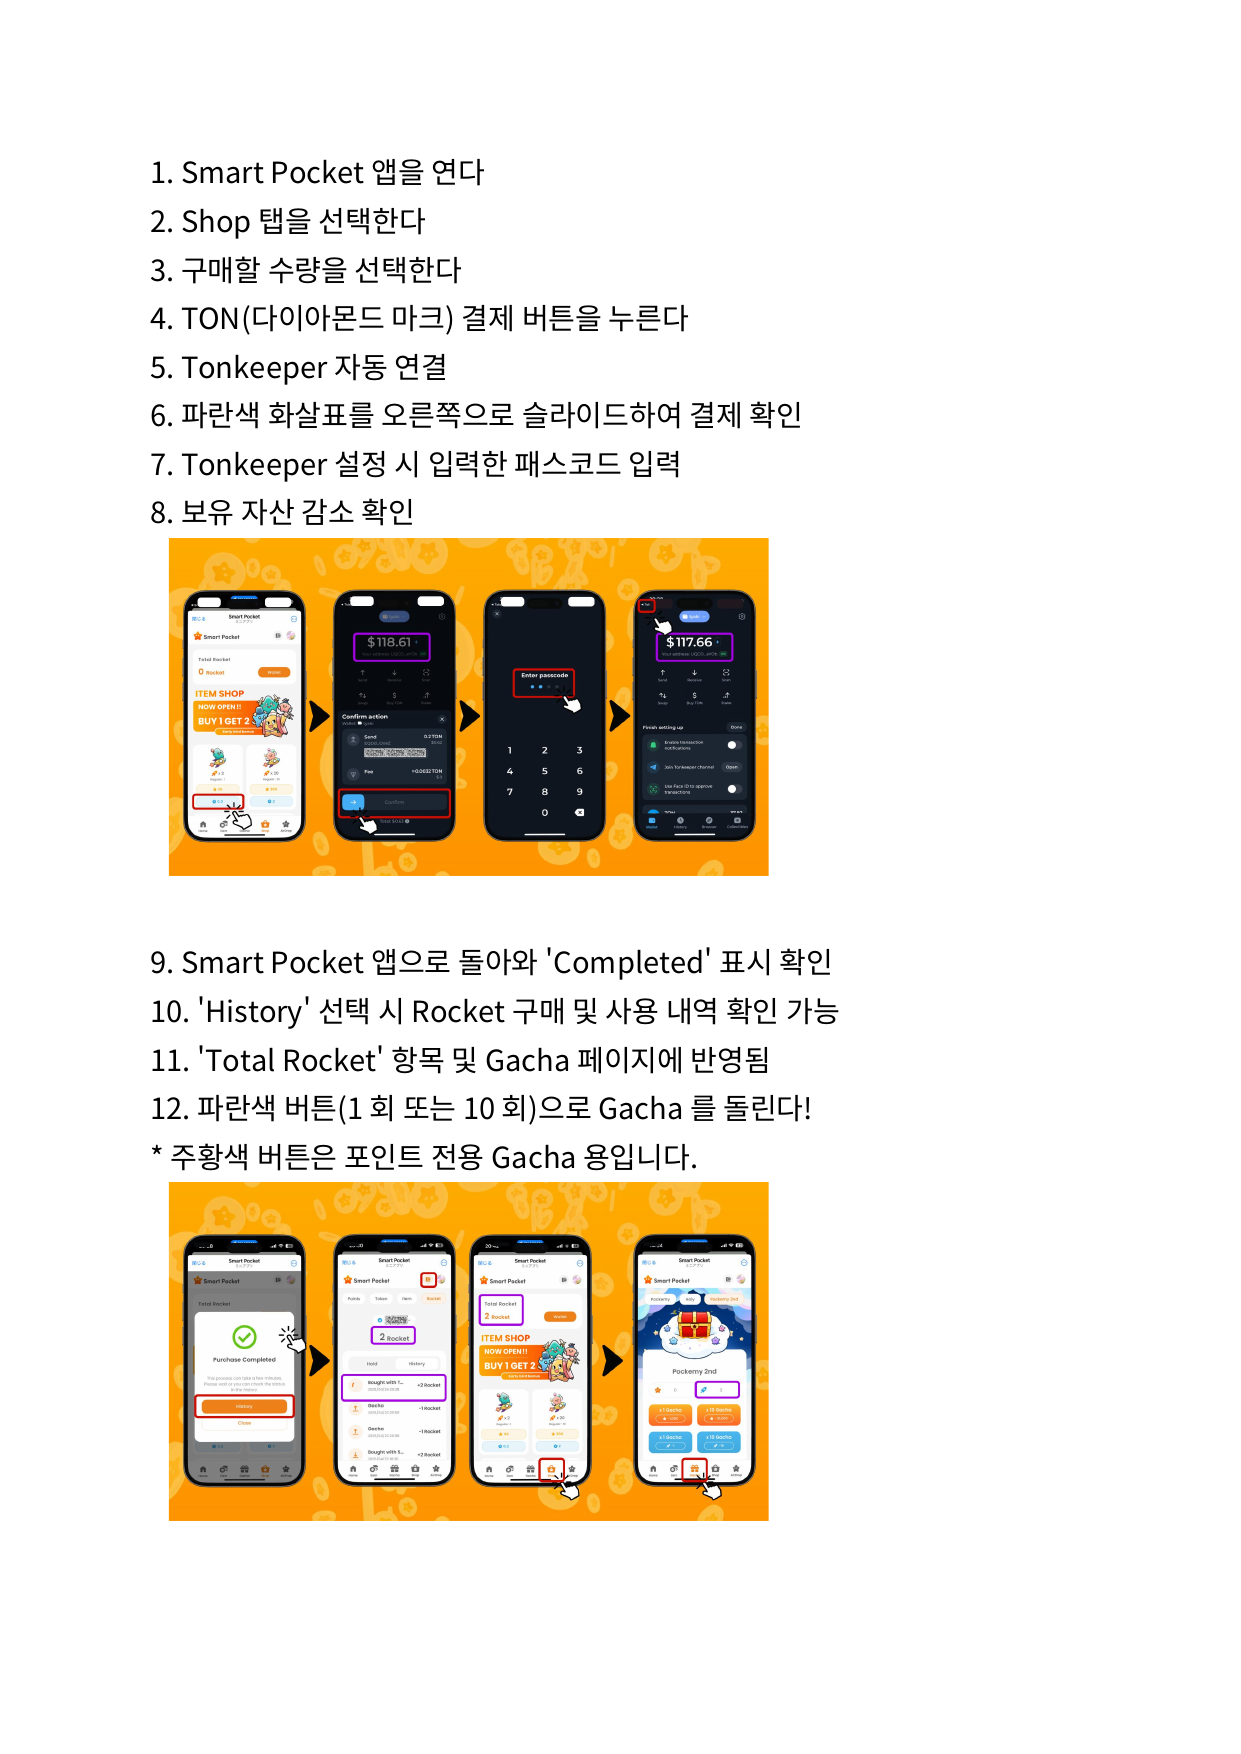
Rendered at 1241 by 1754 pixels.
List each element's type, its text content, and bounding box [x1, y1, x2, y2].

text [150, 150, 1090, 532]
picture [168, 538, 769, 876]
text 9. Smart Pocket 앱으로 돌아와 'Completed' 표시 확인 10. 'History' 선택 시 Rocket 구매 및 사용 내역 확인 가능 11. 'Total Rocket' 항목 및 Gacha 페이지에 반영됨 12. 파란색 버튼(1회 또는 10회)으로 Gacha를 돌린다! * 주황색 버튼은 포인트 전용 Gacha용입니다. [150, 940, 1090, 1177]
picture [168, 1182, 769, 1521]
